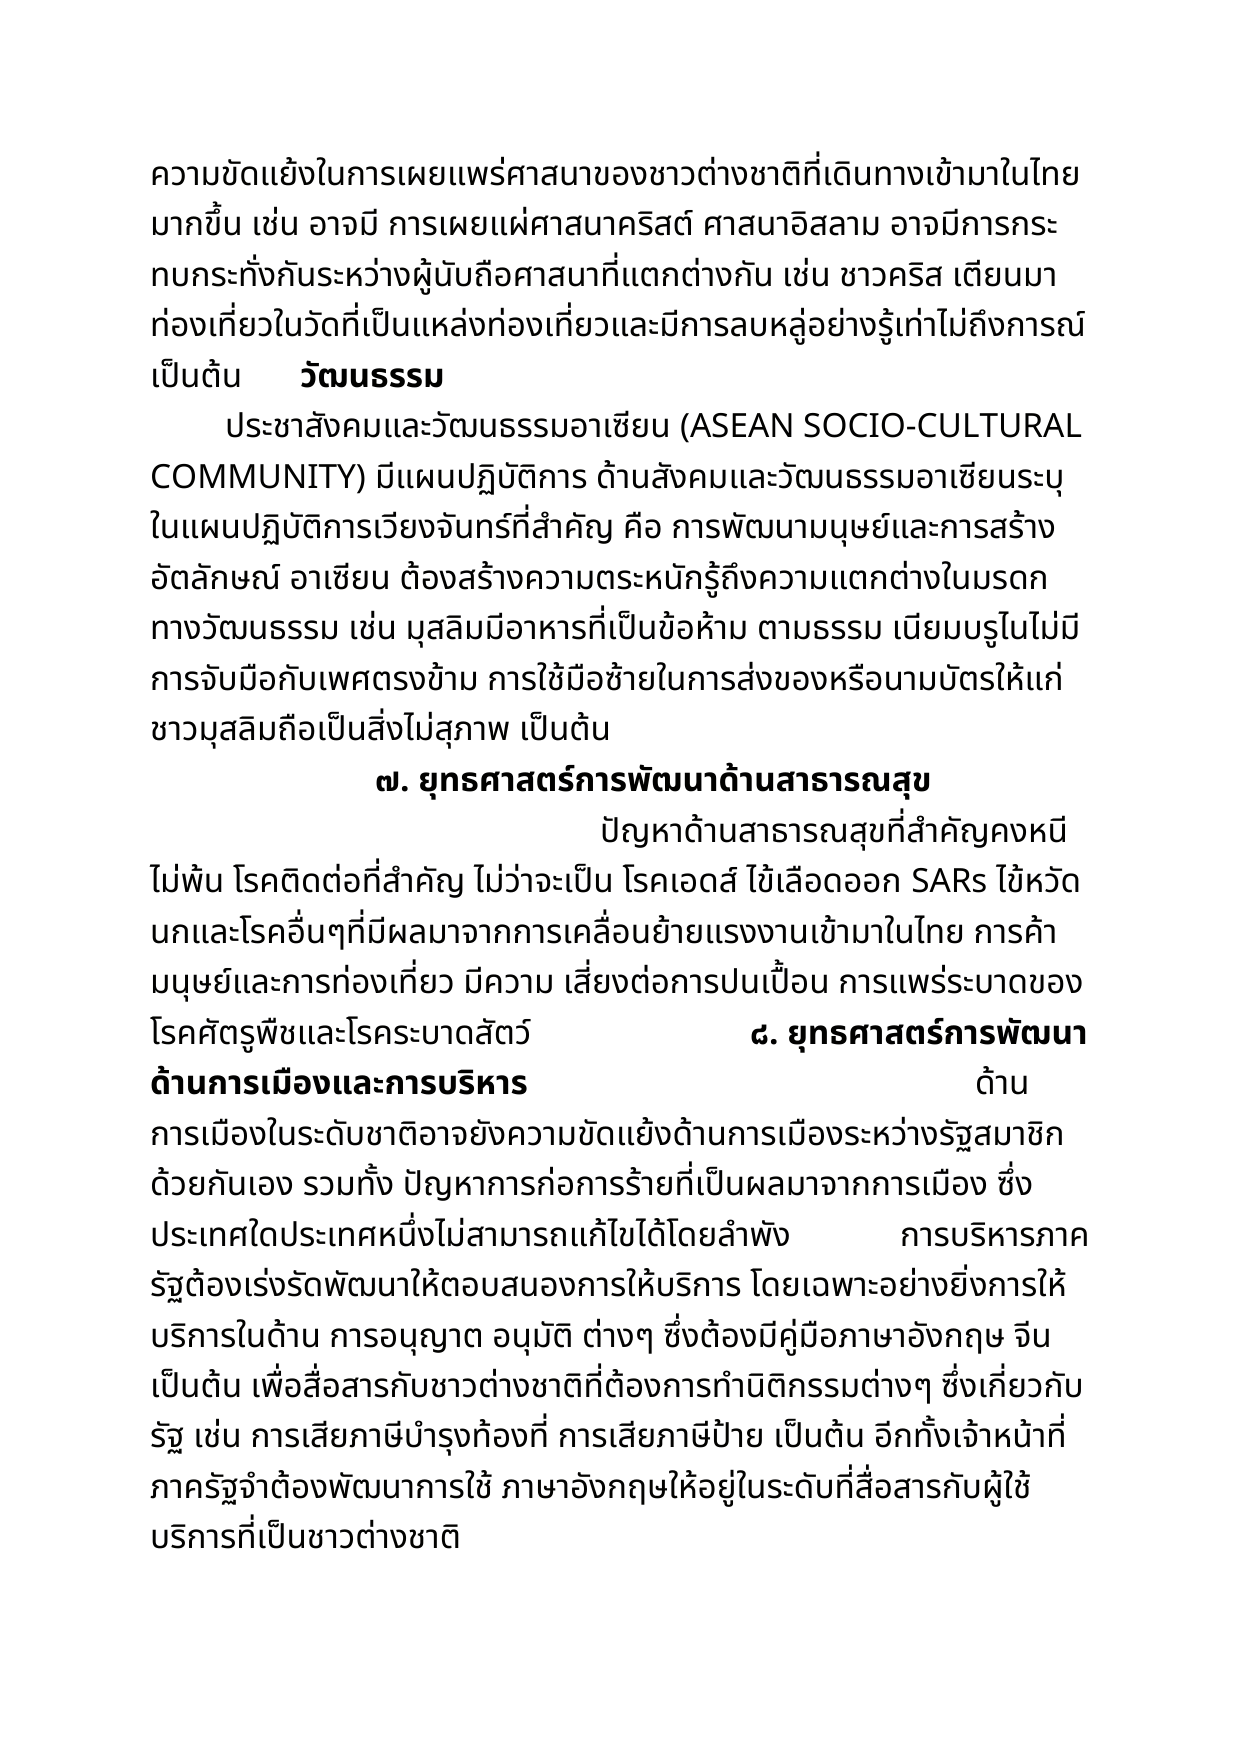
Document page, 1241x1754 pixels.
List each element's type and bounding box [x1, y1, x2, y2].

text [150, 150, 1090, 1564]
